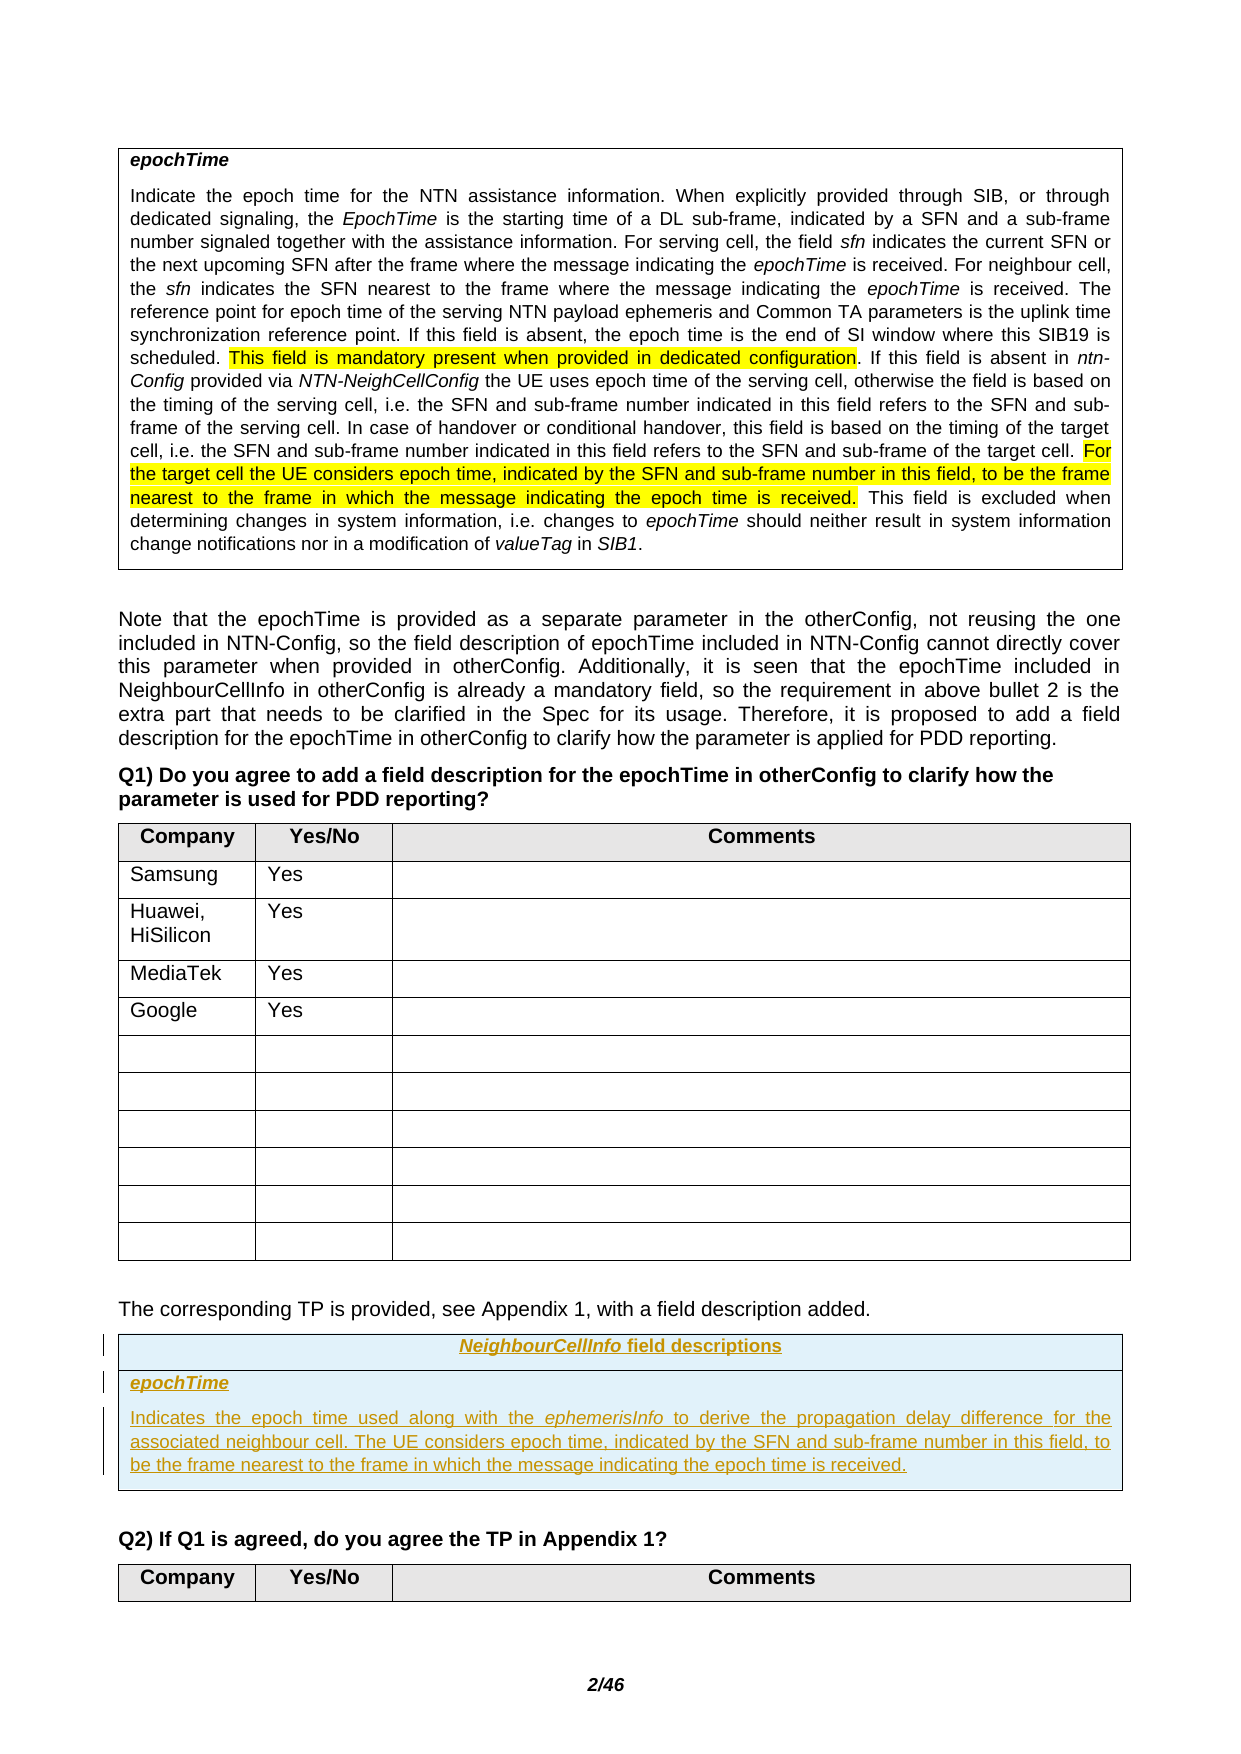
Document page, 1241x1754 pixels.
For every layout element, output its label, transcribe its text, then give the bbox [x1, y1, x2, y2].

table_cell [393, 1148, 1130, 1184]
table_cell Yes [256, 862, 392, 898]
text Q2) If Q1 is agreed, do you agree the TP in Appendix 1? [118, 1527, 1122, 1551]
text Q1) Do you agree to add a field description for the epochTime in otherConfig to clarify how the parameter is used for PDD reporting? [118, 763, 1122, 811]
table_cell Google [119, 998, 255, 1034]
table_header Comments [393, 1565, 1130, 1601]
table_cell [256, 1223, 392, 1259]
table_cell [119, 1223, 255, 1259]
table_header Comments [393, 824, 1130, 861]
table_cell [119, 1186, 255, 1222]
table_cell [393, 1186, 1130, 1222]
table_cell Samsung [119, 862, 255, 898]
table_cell MediaTek [119, 961, 255, 997]
table_header Yes/No [256, 1565, 392, 1601]
table_cell [393, 1073, 1130, 1109]
table_cell Huawei, HiSilicon [119, 899, 255, 959]
table_cell [393, 998, 1130, 1034]
text The corresponding TP is provided, see Appendix 1, with a field description added. [118, 1297, 1122, 1321]
table_cell [256, 1036, 392, 1072]
table_cell Yes [256, 961, 392, 997]
table_cell [119, 1036, 255, 1072]
table_cell [119, 1073, 255, 1109]
table_header Yes/No [256, 824, 392, 861]
table_cell [119, 1111, 255, 1147]
table_cell [393, 1223, 1130, 1259]
table_cell [393, 1036, 1130, 1072]
table_cell [393, 1111, 1130, 1147]
table_cell [393, 961, 1130, 997]
table_cell [256, 1073, 392, 1109]
table_cell [393, 862, 1130, 898]
table_cell Yes [256, 899, 392, 959]
table_header epochTime Indicate the epoch time for the NTN assistance information. When explicitly provided through SIB, or through dedicated signaling, the EpochTime is the starting time of a DL sub-frame, indicated by a SFN and a sub-frame number signaled together with the assistance information. For serving cell, the field sfn indicates the current SFN or the next upcoming SFN after the frame where the message indicating the epochTime is received. For neighbour cell, the sfn indicates the SFN nearest to the frame where the message indicating the epochTime is received. The reference point for epoch time of the serving NTN payload ephemeris and Common TA parameters is the uplink time synchronization reference point. If this field is absent, the epoch time is the end of SI window where this SIB19 is scheduled. This field is mandatory present when provided in dedicated configuration. If this field is absent in ntn-Config provided via NTN-NeighCellConfig the UE uses epoch time of the serving cell, otherwise the field is based on the timing of the serving cell, i.e. the SFN and sub-frame number indicated in this field refers to the SFN and sub-frame of the serving cell. In case of handover or conditional handover, this field is based on the timing of the target cell, i.e. the SFN and sub-frame number indicated in this field refers to the SFN and sub-frame of the target cell. For the target cell the UE considers epoch time, indicated by the SFN and sub-frame number in this field, to be the frame nearest to the frame in which the message indicating the epoch time is received. This field is excluded when determining changes in system information, i.e. changes to epochTime should neither result in system information change notifications nor in a modification of valueTag in SIB1. [119, 149, 1122, 569]
table_cell [393, 899, 1130, 959]
table_cell Yes [256, 998, 392, 1034]
table_cell [256, 1111, 392, 1147]
table_cell [119, 1148, 255, 1184]
table_header Company [119, 1565, 255, 1601]
table_header Company [119, 824, 255, 861]
table_cell [256, 1186, 392, 1222]
table_cell [256, 1148, 392, 1184]
text Note that the epochTime is provided as a separate parameter in the otherConfig, not reusing the one included in NTN-Config, so the field description of epochTime included in NTN-Config cannot directly cover this parameter when provided in otherConfig. Additionally, it is seen that the epochTime included in NeighbourCellInfo in otherConfig is already a mandatory field, so the requirement in above bullet 2 is the extra part that needs to be clarified in the Spec for its usage. Therefore, it is proposed to add a field description for the epochTime in otherConfig to clarify how the parameter is applied for PDD reporting. [118, 606, 1122, 750]
